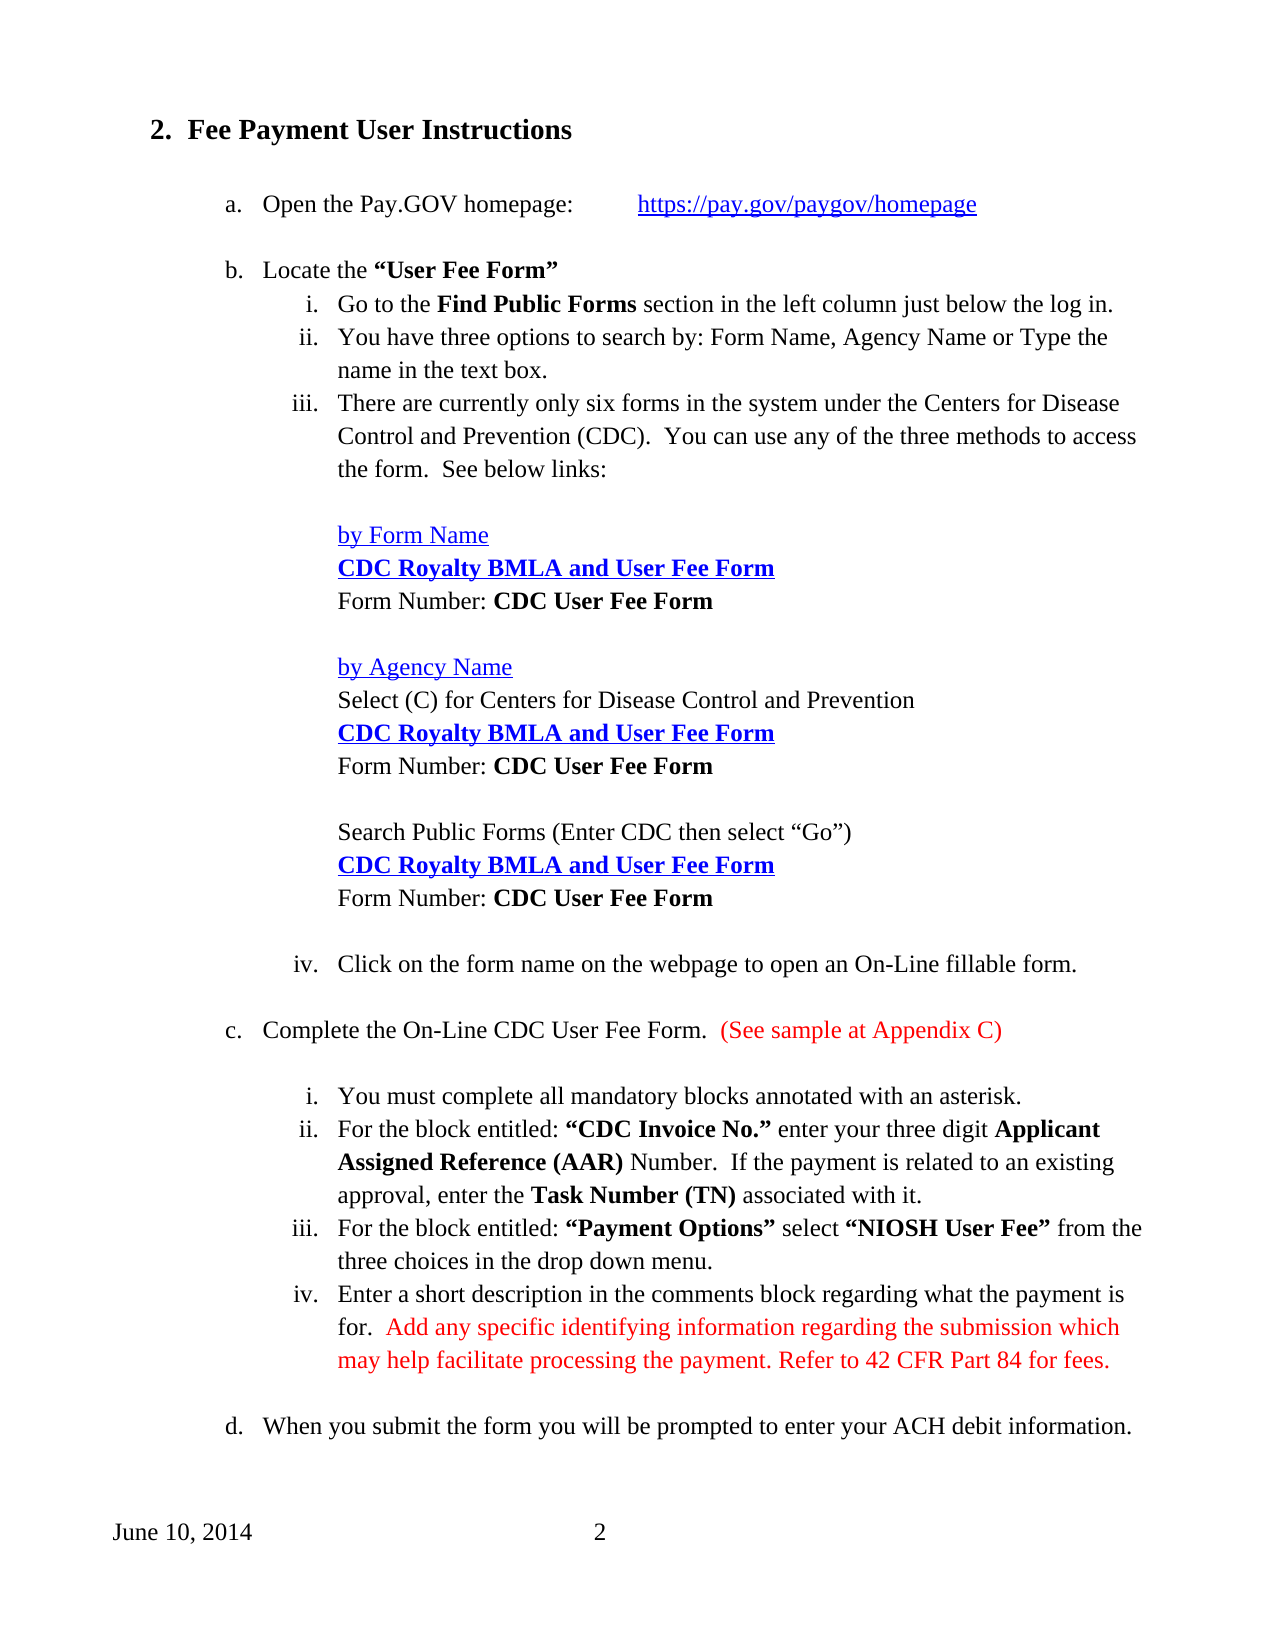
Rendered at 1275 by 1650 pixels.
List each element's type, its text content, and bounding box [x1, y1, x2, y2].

list For the block entitled: “Payment Options” select “NIOSH User Fee” from the three choices in the drop down menu. [319, 1213, 1162, 1275]
text by Agency Name [112, 652, 1162, 681]
list Complete the On-Line CDC User Fee Form. (See sample at Appendix C) [225, 1015, 1162, 1044]
list Fee Payment User Instructions [150, 112, 1162, 146]
text by Form Name [112, 520, 1162, 548]
text Search Public Forms (Enter CDC then select “Go”) [112, 817, 1162, 846]
text Select (C) for Centers for Disease Control and Prevention [112, 685, 1162, 714]
list When you submit the form you will be prompted to enter your ACH debit information. [225, 1411, 1162, 1440]
text Form Number: CDC User Fee Form [112, 586, 1162, 614]
text Form Number: CDC User Fee Form [112, 751, 1162, 780]
list Enter a short description in the comments block regarding what the payment is for. Add any specific identifying information regarding the submission which may help facilitate processing the payment. Refer to 42 CFR Part 84 for fees. [319, 1279, 1162, 1374]
list Open the Pay.GOV homepage: https://pay.gov/paygov/homepage [225, 189, 1162, 218]
list There are currently only six forms in the system under the Centers for Disease Control and Prevention (CDC). You can use any of the three methods to access the form. See below links: [319, 388, 1162, 482]
list For the block entitled: “CDC Invoice No.” enter your three digit Applicant Assigned Reference (AAR) Number. If the payment is related to an existing approval, enter the Task Number (TN) associated with it. [319, 1114, 1162, 1209]
list Click on the form name on the webpage to open an On-Line fillable form. [319, 949, 1162, 978]
list Locate the “User Fee Form” [225, 256, 1162, 284]
list Go to the Find Public Forms section in the left column just below the log in. [319, 289, 1162, 317]
text CDC Royalty BMLA and User Fee Form [112, 553, 1162, 582]
text CDC Royalty BMLA and User Fee Form [112, 718, 1162, 747]
list You have three options to search by: Form Name, Agency Name or Type the name in the text box. [319, 322, 1162, 383]
text CDC Royalty BMLA and User Fee Form [112, 850, 1162, 879]
text Form Number: CDC User Fee Form [112, 883, 1162, 912]
list You must complete all mandatory blocks annotated with an asterisk. [319, 1081, 1162, 1110]
